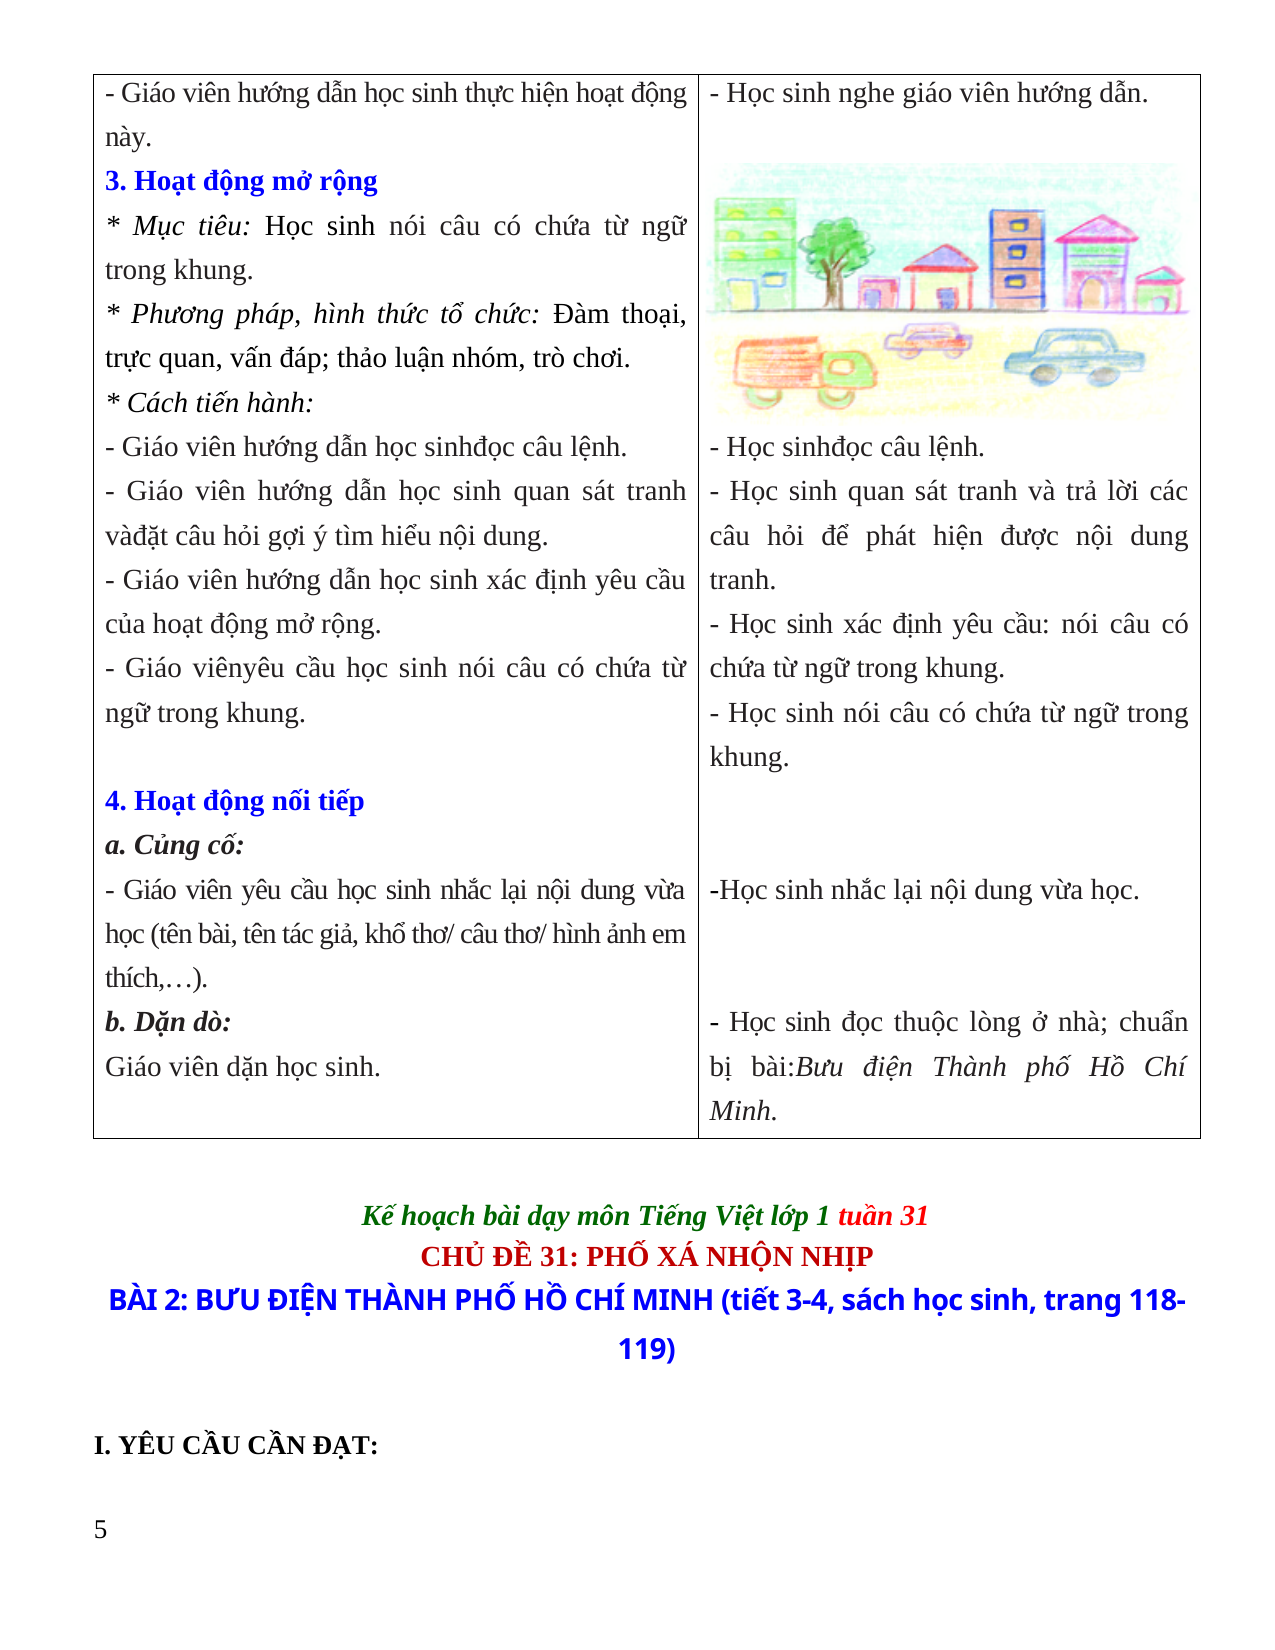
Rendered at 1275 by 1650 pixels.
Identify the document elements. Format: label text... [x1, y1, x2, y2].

text CHỦ ĐỀ 31: PHỐ XÁ NHỘN NHỊP [94, 1239, 1200, 1272]
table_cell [699, 75, 1200, 163]
table_cell [699, 164, 1200, 429]
text Kế hoạch bài dạy môn Tiếng Việt lớp 1 tuần 31 [94, 1198, 1200, 1232]
table_cell - Giáo viên hướng dẫn học sinhđọc câu lệnh. - Giáo viên hướng dẫn học sinh quan sát tranh vàđặt câu hỏi gợi ý tìm hiểu nội dung. - Giáo viên hướng dẫn học sinh xác định yêu cầu của hoạt động mở rộng. - Giáo viênyêu cầu học sinh nói câu có chứa từ ngữ trong khung. [94, 429, 698, 783]
table_cell 3. Hoạt động mở rộng * Mục tiêu: Học sinh nói câu có chứa từ ngữ trong khung. * Phương pháp, hình thức tổ chức: Đàm thoại, trực quan, vấn đáp; thảo luận nhóm, trò chơi. * Cách tiến hành: [94, 164, 698, 429]
table_cell -Học sinh nhắc lại nội dung vừa học. - Học sinh đọc thuộc lòng ở nhà; chuẩn bị bài:Bưu điện Thành phố Hồ Chí Minh. [699, 783, 1200, 1137]
table_cell 4. Hoạt động nối tiếp a. Củng cố: - Giáo viên yêu cầu học sinh nhắc lại nội dung vừa học (tên bài, tên tác giả, khổ thơ/ câu thơ/ hình ảnh em thích,…). b. Dặn dò: Giáo viên dặn học sinh. [94, 783, 698, 1137]
text I. YÊU CẦU CẦN ĐẠT: [94, 1429, 1200, 1460]
text BÀI 2: BƯU ĐIỆN THÀNH PHỐ HỒ CHÍ MINH (tiết 3-4, sách học sinh, trang 118-119) [94, 1280, 1200, 1368]
table_cell - Học sinhđọc câu lệnh. - Học sinh quan sát tranh và trả lời các câu hỏi để phát hiện được nội dung tranh. - Học sinh xác định yêu cầu: nói câu có chứa từ ngữ trong khung. - Học sinh nói câu có chứa từ ngữ trong khung. [699, 429, 1200, 783]
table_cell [94, 75, 698, 163]
